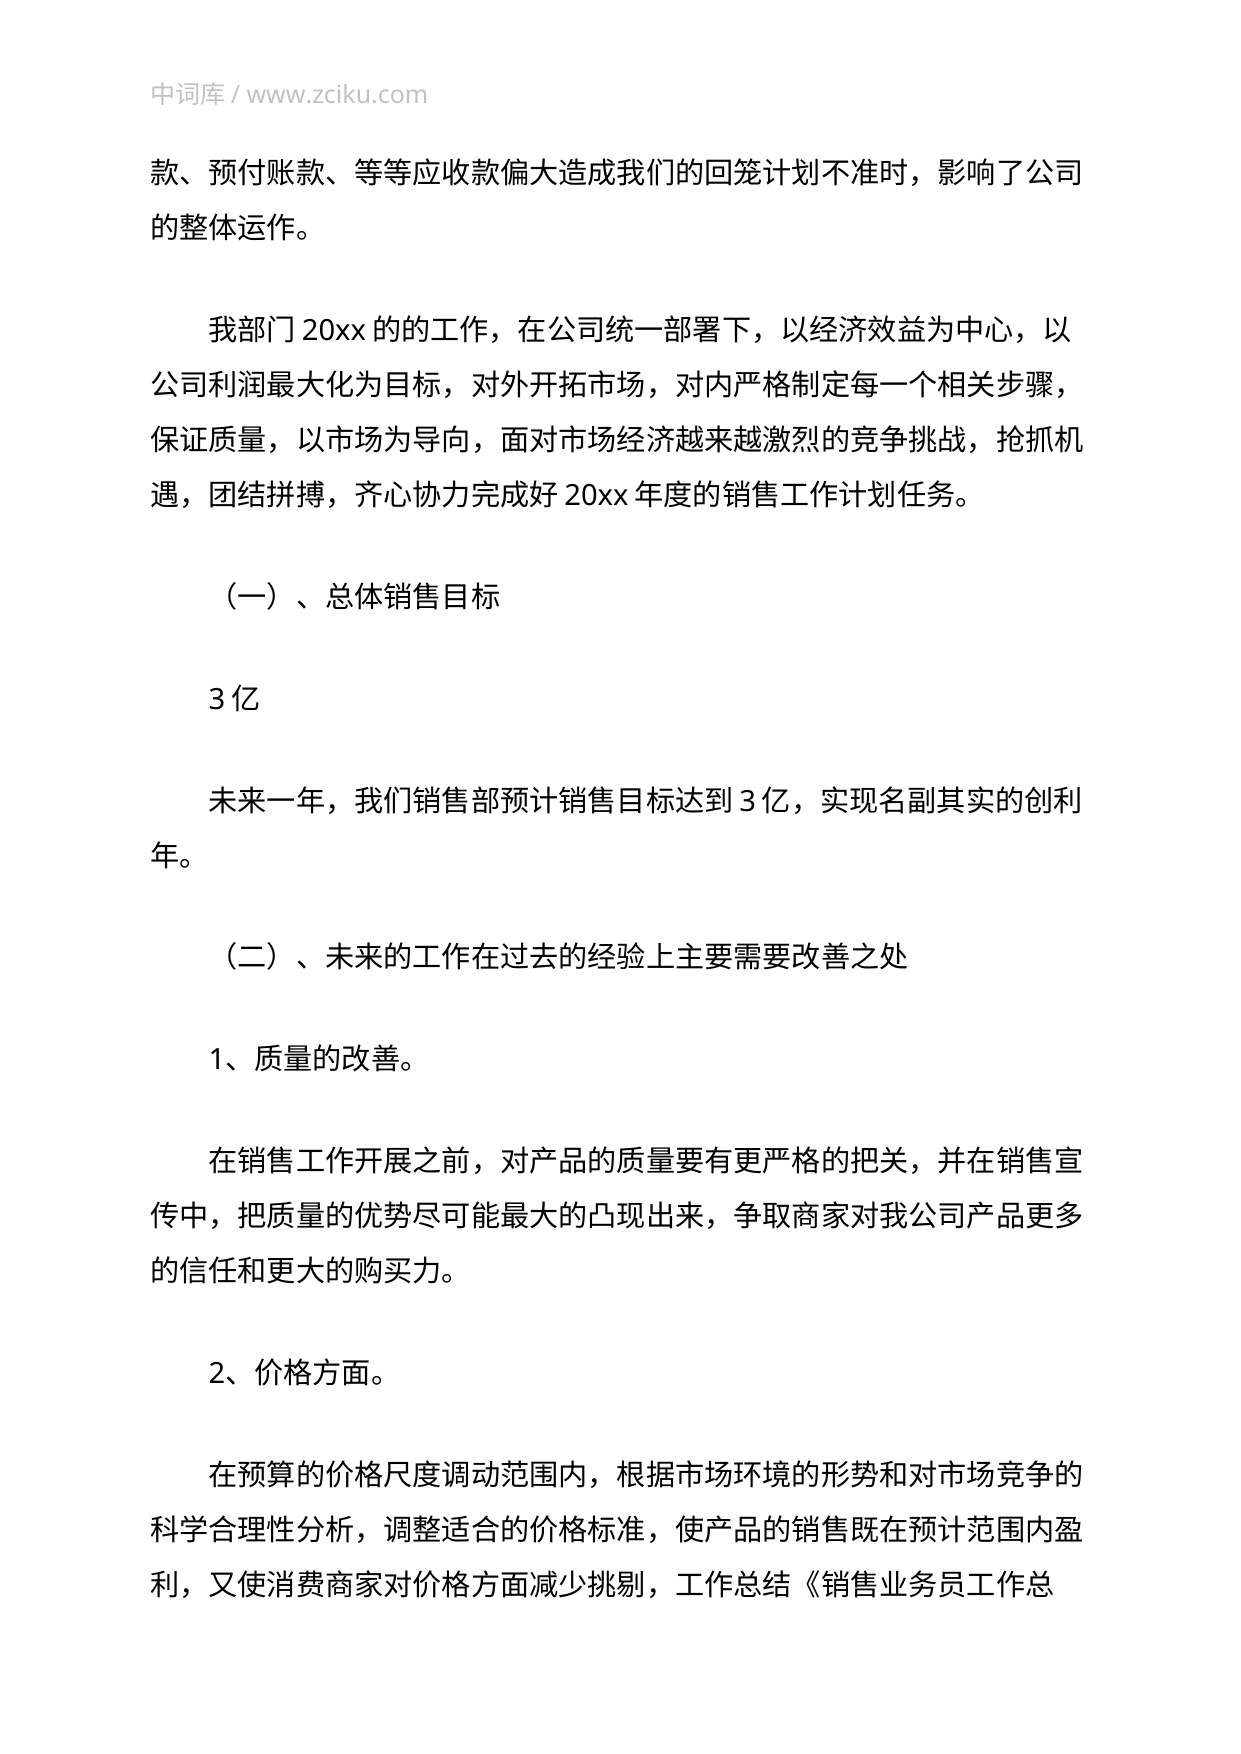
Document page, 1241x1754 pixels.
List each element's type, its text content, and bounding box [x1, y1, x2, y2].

text 1、质量的改善。 [150, 1036, 1090, 1078]
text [150, 150, 1090, 247]
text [150, 1451, 1090, 1603]
text 未来一年，我们销售部预计销售目标达到3亿，实现名副其实的创利年。 [150, 777, 1090, 874]
text 3亿 [150, 675, 1090, 718]
text （二）、未来的工作在过去的经验上主要需要改善之处 [150, 934, 1090, 976]
text 2、价格方面。 [150, 1349, 1090, 1392]
text （一）、总体销售目标 [150, 573, 1090, 616]
text 在销售工作开展之前，对产品的质量要有更严格的把关，并在销售宣传中，把质量的优势尽可能最大的凸现出来，争取商家对我公司产品更多的信任和更大的购买力。 [150, 1138, 1090, 1290]
text 我部门20xx的的工作，在公司统一部署下，以经济效益为中心，以公司利润最大化为目标，对外开拓市场，对内严格制定每一个相关步骤，保证质量，以市场为导向，面对市场经济越来越激烈的竞争挑战，抢抓机遇，团结拼搏，齐心协力完成好20xx年度的销售工作计划任务。 [150, 307, 1090, 514]
